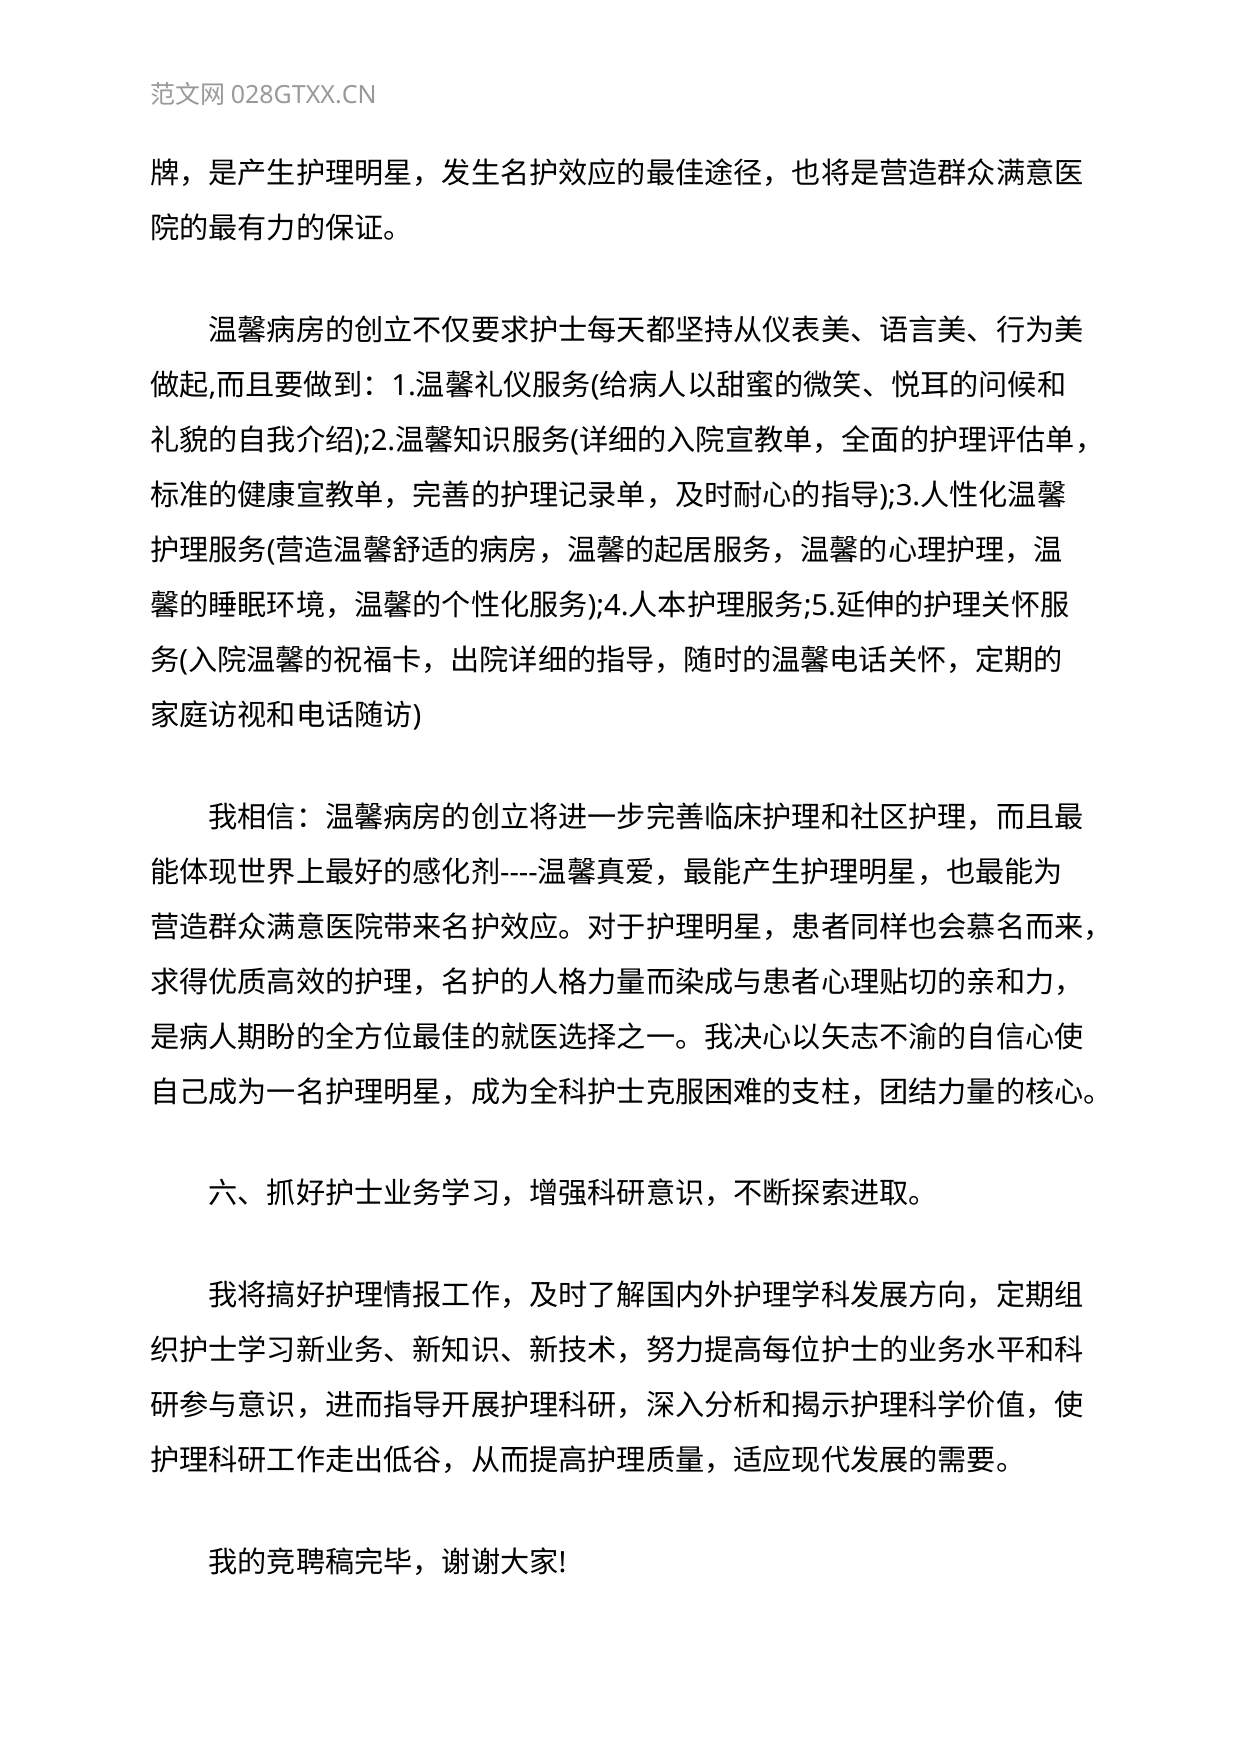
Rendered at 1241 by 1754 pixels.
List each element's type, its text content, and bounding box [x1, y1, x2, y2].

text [150, 150, 1090, 247]
text 我相信：温馨病房的创立将进一步完善临床护理和社区护理，而且最能体现世界上最好的感化剂----温馨真爱，最能产生护理明星，也最能为营造群众满意医院带来名护效应。对于护理明星，患者同样也会慕名而来，求得优质高效的护理，名护的人格力量而染成与患者心理贴切的亲和力，是病人期盼的全方位最佳的就医选择之一。我决心以矢志不渝的自信心使自己成为一名护理明星，成为全科护士克服困难的支柱，团结力量的核心。 [150, 793, 1090, 1110]
text 我的竞聘稿完毕，谢谢大家! [150, 1538, 1090, 1581]
text 温馨病房的创立不仅要求护士每天都坚持从仪表美、语言美、行为美做起,而且要做到：1.温馨礼仪服务(给病人以甜蜜的微笑、悦耳的问候和礼貌的自我介绍);2.温馨知识服务(详细的入院宣教单，全面的护理评估单，标准的健康宣教单，完善的护理记录单，及时耐心的指导);3.人性化温馨护理服务(营造温馨舒适的病房，温馨的起居服务，温馨的心理护理，温馨的睡眠环境，温馨的个性化服务);4.人本护理服务;5.延伸的护理关怀服务(入院温馨的祝福卡，出院详细的指导，随时的温馨电话关怀，定期的家庭访视和电话随访) [150, 307, 1090, 734]
text 六、抓好护士业务学习，增强科研意识，不断探索进取。 [150, 1170, 1090, 1212]
text 我将搞好护理情报工作，及时了解国内外护理学科发展方向，定期组织护士学习新业务、新知识、新技术，努力提高每位护士的业务水平和科研参与意识，进而指导开展护理科研，深入分析和揭示护理科学价值，使护理科研工作走出低谷，从而提高护理质量，适应现代发展的需要。 [150, 1272, 1090, 1479]
